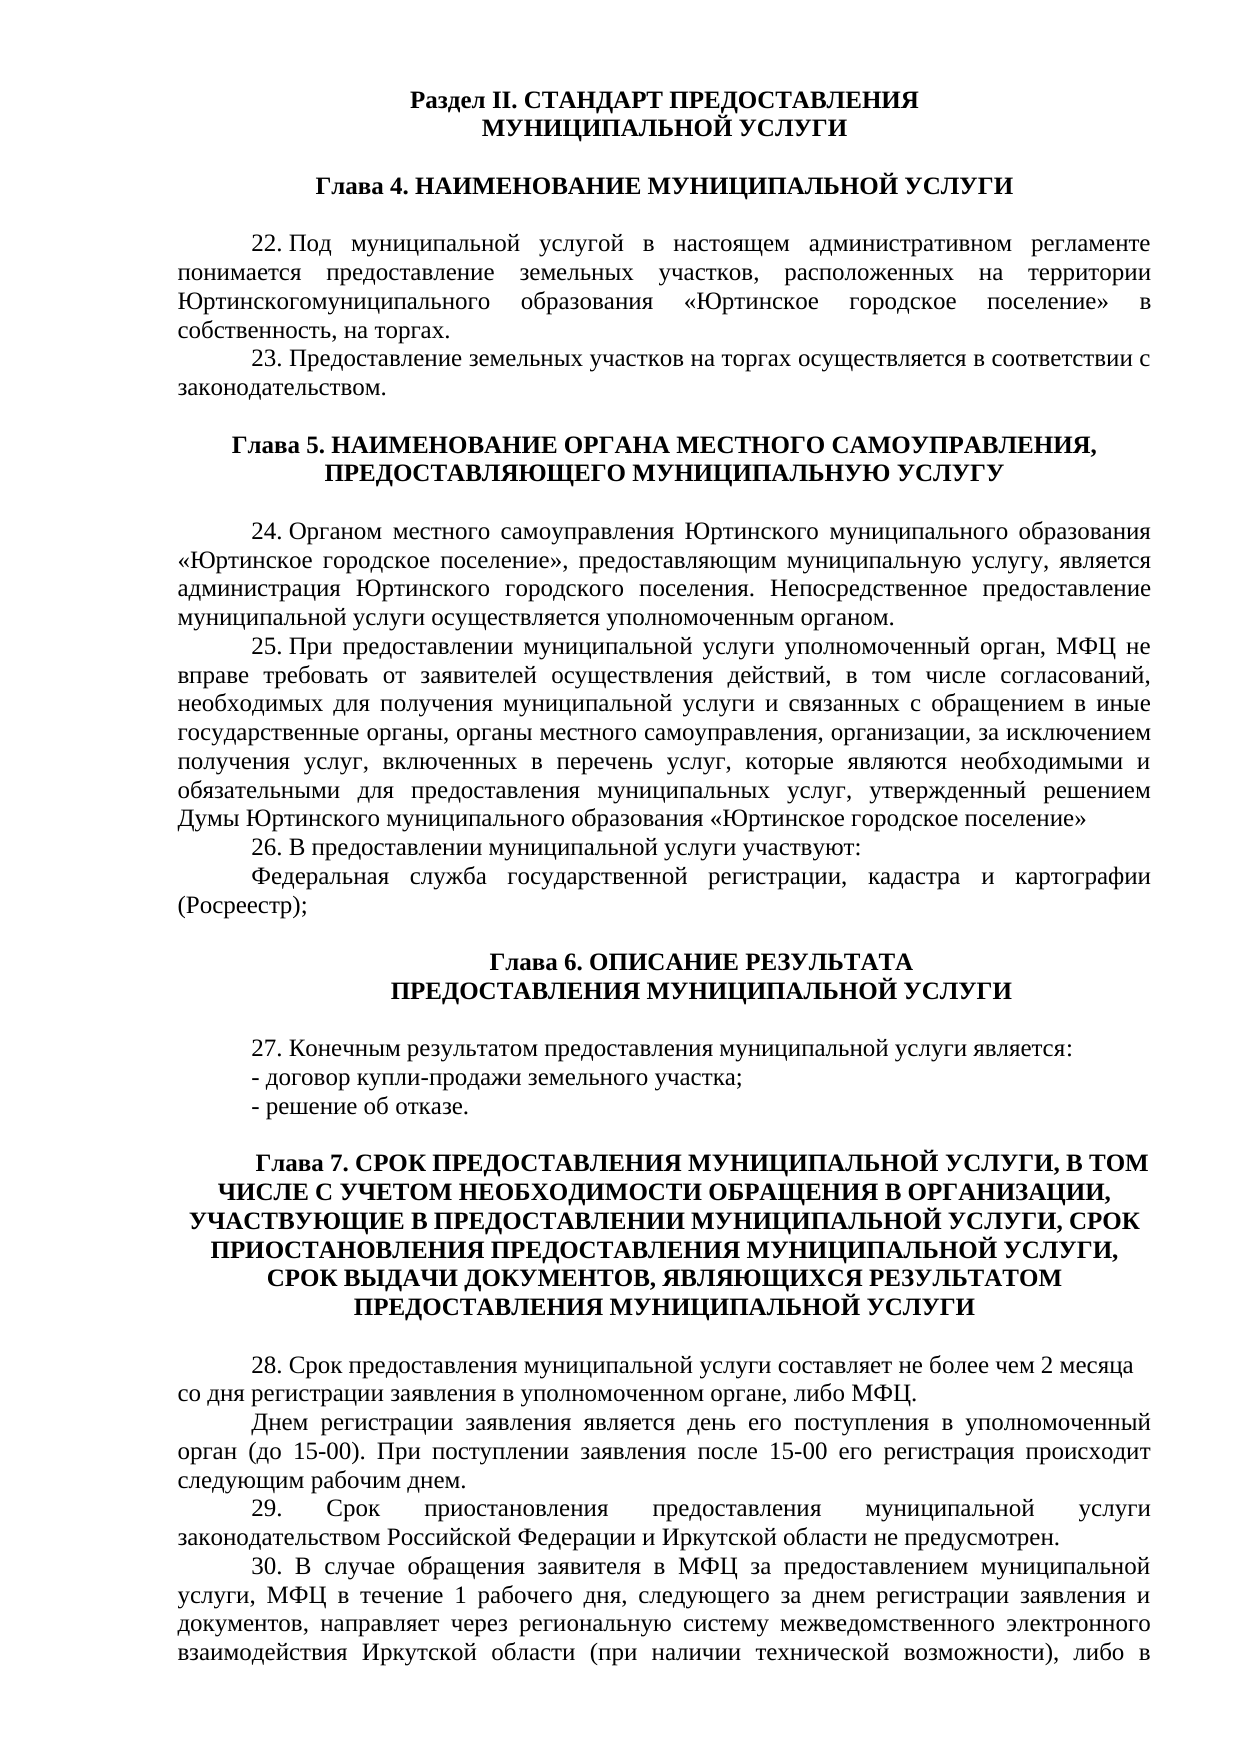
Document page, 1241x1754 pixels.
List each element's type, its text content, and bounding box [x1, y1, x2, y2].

text ПРЕДОСТАВЛЕНИЯ МУНИЦИПАЛЬНОЙ УСЛУГИ [177, 976, 1152, 1005]
text 22. Под муниципальной услугой в настоящем административном регламенте понимается предоставление земельных участков, расположенных на территории Юртинскогомуниципального образования «Юртинское городское поселение» в собственность, на торгах. [177, 228, 1152, 343]
text Федеральная служба государственной регистрации, кадастра и картографии (Росреестр); [177, 861, 1152, 918]
text Глава 6. ОПИСАНИЕ РЕЗУЛЬТАТА [177, 947, 1152, 976]
text Глава 7. СРОК ПРЕДОСТАВЛЕНИЯ МУНИЦИПАЛЬНОЙ УСЛУГИ, В ТОМ ЧИСЛЕ С УЧЕТОМ НЕОБХОДИМОСТИ ОБРАЩЕНИЯ В ОРГАНИЗАЦИИ, УЧАСТВУЮЩИЕ В ПРЕДОСТАВЛЕНИИ МУНИЦИПАЛЬНОЙ УСЛУГИ, СРОК ПРИОСТАНОВЛЕНИЯ ПРЕДОСТАВЛЕНИЯ МУНИЦИПАЛЬНОЙ УСЛУГИ, СРОК ВЫДАЧИ ДОКУМЕНТОВ, ЯВЛЯЮЩИХСЯ РЕЗУЛЬТАТОМ ПРЕДОСТАВЛЕНИЯ МУНИЦИПАЛЬНОЙ УСЛУГИ [177, 1148, 1152, 1321]
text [177, 1551, 1152, 1666]
text 24. Органом местного самоуправления Юртинского муниципального образования «Юртинское городское поселение», предоставляющим муниципальную услугу, является администрация Юртинского городского поселения. Непосредственное предоставление муниципальной услуги осуществляется уполномоченным органом. [177, 516, 1152, 631]
text 27. Конечным результатом предоставления муниципальной услуги является: [177, 1033, 1152, 1062]
text Глава 5. НАИМЕНОВАНИЕ ОРГАНА МЕСТНОГО САМОУПРАВЛЕНИЯ, [177, 430, 1152, 458]
text Глава 4. НАИМЕНОВАНИЕ МУНИЦИПАЛЬНОЙ УСЛУГИ [177, 171, 1152, 200]
text 26. В предоставлении муниципальной услуги участвуют: [177, 832, 1152, 861]
text 23. Предоставление земельных участков на торгах осуществляется в соответствии с законодательством. [177, 343, 1152, 401]
text 29. Срок приостановления предоставления муниципальной услуги законодательством Российской Федерации и Иркутской области не предусмотрен. [177, 1493, 1152, 1551]
text 28. Срок предоставления муниципальной услуги составляет не более чем 2 месяца со дня регистрации заявления в уполномоченном органе, либо МФЦ. [177, 1350, 1152, 1407]
text - решение об отказе. [177, 1091, 1152, 1120]
text Раздел II. СТАНДАРТ ПРЕДОСТАВЛЕНИЯ [177, 85, 1152, 113]
text - договор купли-продажи земельного участка; [177, 1062, 1152, 1091]
text 25. При предоставлении муниципальной услуги уполномоченный орган, МФЦ не вправе требовать от заявителей осуществления действий, в том числе согласований, необходимых для получения муниципальной услуги и связанных с обращением в иные государственные органы, органы местного самоуправления, организации, за исключением получения услуг, включенных в перечень услуг, которые являются необходимыми и обязательными для предоставления муниципальных услуг, утвержденный решением Думы Юртинского муниципального образования «Юртинское городское поселение» [177, 631, 1152, 832]
text ПРЕДОСТАВЛЯЮЩЕГО МУНИЦИПАЛЬНУЮ УСЛУГУ [177, 458, 1152, 487]
text МУНИЦИПАЛЬНОЙ УСЛУГИ [177, 113, 1152, 142]
text Днем регистрации заявления является день его поступления в уполномоченный орган (до 15-00). При поступлении заявления после 15-00 его регистрация происходит следующим рабочим днем. [177, 1407, 1152, 1493]
